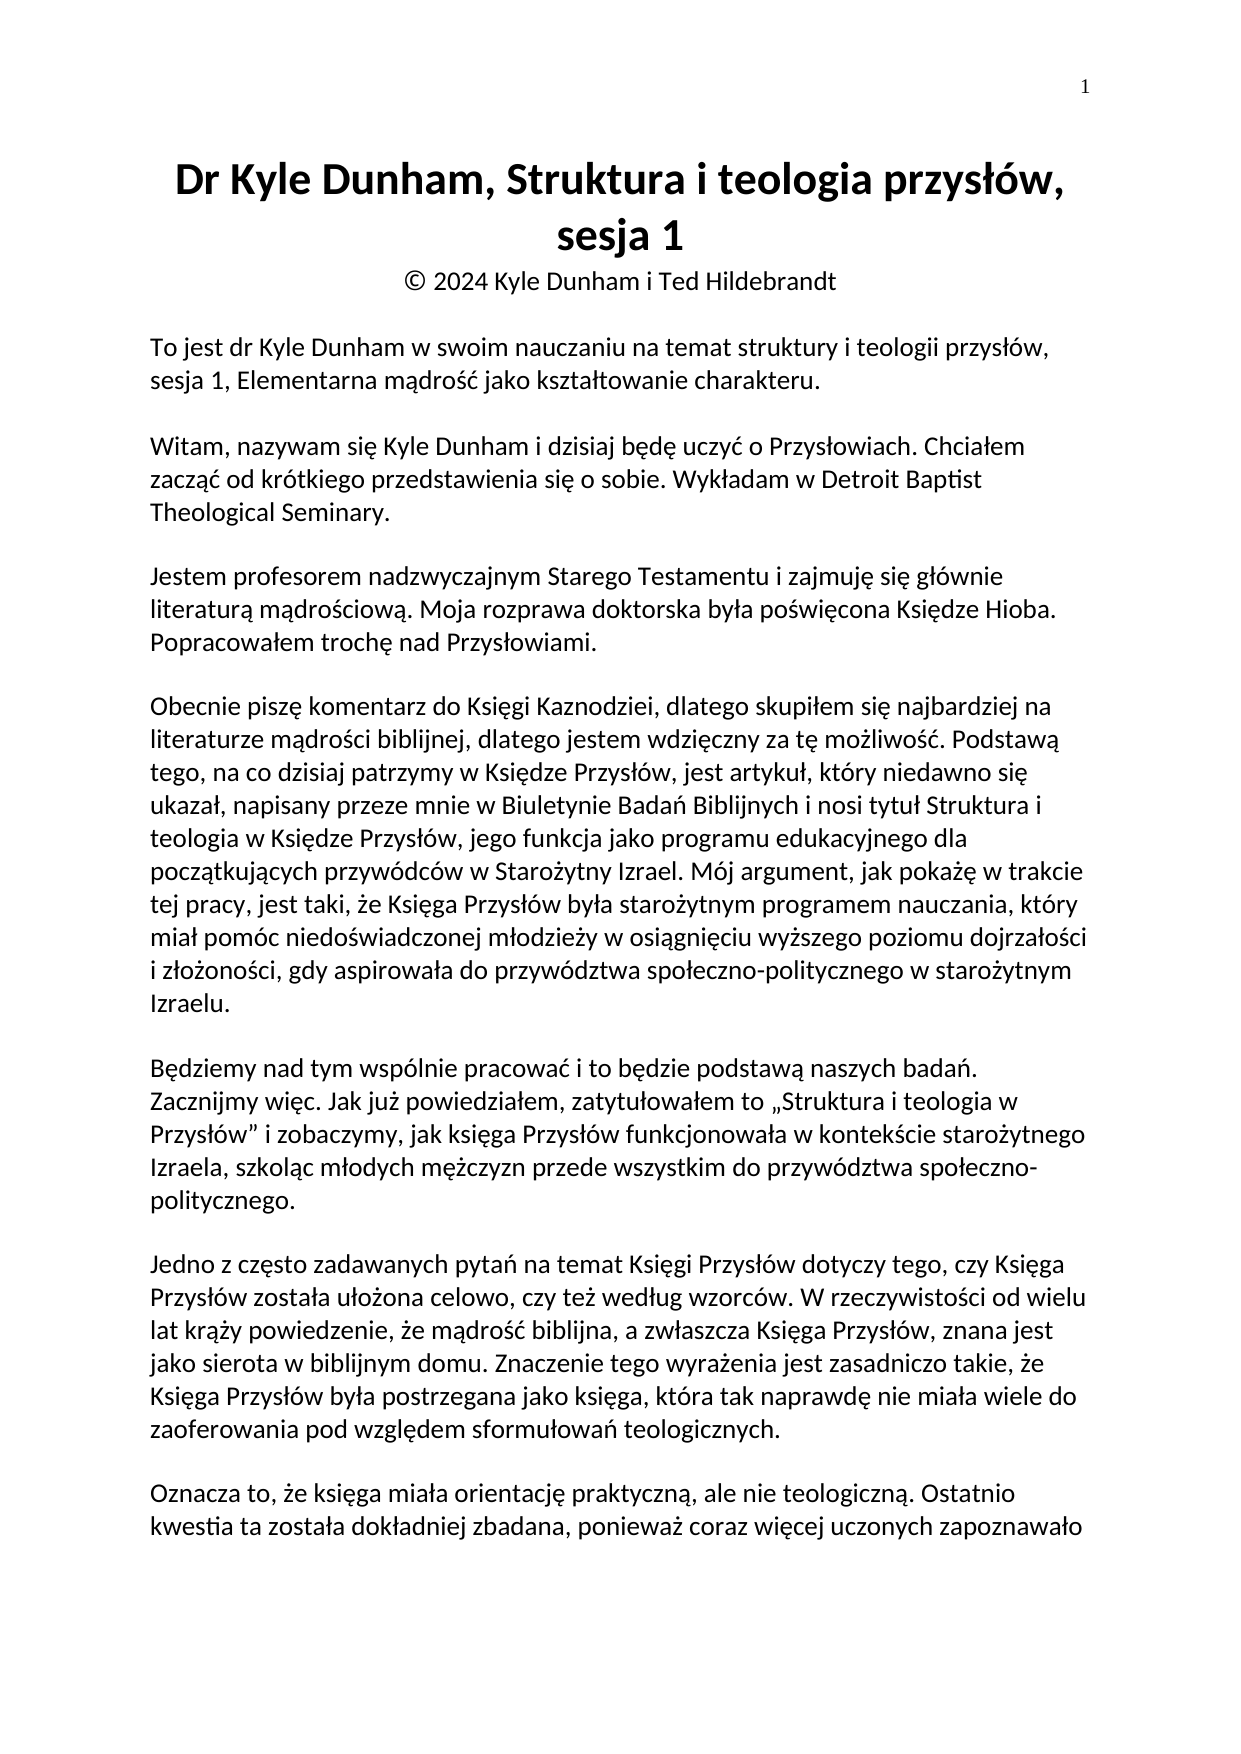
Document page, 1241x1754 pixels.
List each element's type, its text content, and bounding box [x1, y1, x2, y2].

text Jestem profesorem nadzwyczajnym Starego Testamentu i zajmuję się głównie literaturą mądrościową. Moja rozprawa doktorska była poświęcona Księdze Hioba. Popracowałem trochę nad Przysłowiami. [150, 559, 1090, 658]
text © 2024 Kyle Dunham i Ted Hildebrandt [150, 262, 1090, 299]
text Jedno z często zadawanych pytań na temat Księgi Przysłów dotyczy tego, czy Księga Przysłów została ułożona celowo, czy też według wzorców. W rzeczywistości od wielu lat krąży powiedzenie, że mądrość biblijna, a zwłaszcza Księga Przysłów, znana jest jako sierota w biblijnym domu. Znaczenie tego wyrażenia jest zasadniczo takie, że Księga Przysłów była postrzegana jako księga, która tak naprawdę nie miała wiele do zaoferowania pod względem sformułowań teologicznych. [150, 1247, 1090, 1445]
text Dr Kyle Dunham, Struktura i teologia przysłów, sesja 1 [150, 150, 1090, 262]
text To jest dr Kyle Dunham w swoim nauczaniu na temat struktury i teologii przysłów, sesja 1, Elementarna mądrość jako kształtowanie charakteru. [150, 330, 1090, 396]
text Witam, nazywam się Kyle Dunham i dzisiaj będę uczyć o Przysłowiach. Chciałem zacząć od krótkiego przedstawienia się o sobie. Wykładam w Detroit Baptist Theological Seminary. [150, 429, 1090, 528]
text Obecnie piszę komentarz do Księgi Kaznodziei, dlatego skupiłem się najbardziej na literaturze mądrości biblijnej, dlatego jestem wdzięczny za tę możliwość. Podstawą tego, na co dzisiaj patrzymy w Księdze Przysłów, jest artykuł, który niedawno się ukazał, napisany przeze mnie w Biuletynie Badań Biblijnych i nosi tytuł Struktura i teologia w Księdze Przysłów, jego funkcja jako programu edukacyjnego dla początkujących przywódców w Starożytny Izrael. Mój argument, jak pokażę w trakcie tej pracy, jest taki, że Księga Przysłów była starożytnym programem nauczania, który miał pomóc niedoświadczonej młodzieży w osiągnięciu wyższego poziomu dojrzałości i złożoności, gdy aspirowała do przywództwa społeczno-politycznego w starożytnym Izraelu. [150, 689, 1090, 1019]
text Będziemy nad tym wspólnie pracować i to będzie podstawą naszych badań. Zacznijmy więc. Jak już powiedziałem, zatytułowałem to „Struktura i teologia w Przysłów” i zobaczymy, jak księga Przysłów funkcjonowała w kontekście starożytnego Izraela, szkoląc młodych mężczyzn przede wszystkim do przywództwa społeczno-politycznego. [150, 1051, 1090, 1216]
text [150, 1476, 1090, 1542]
